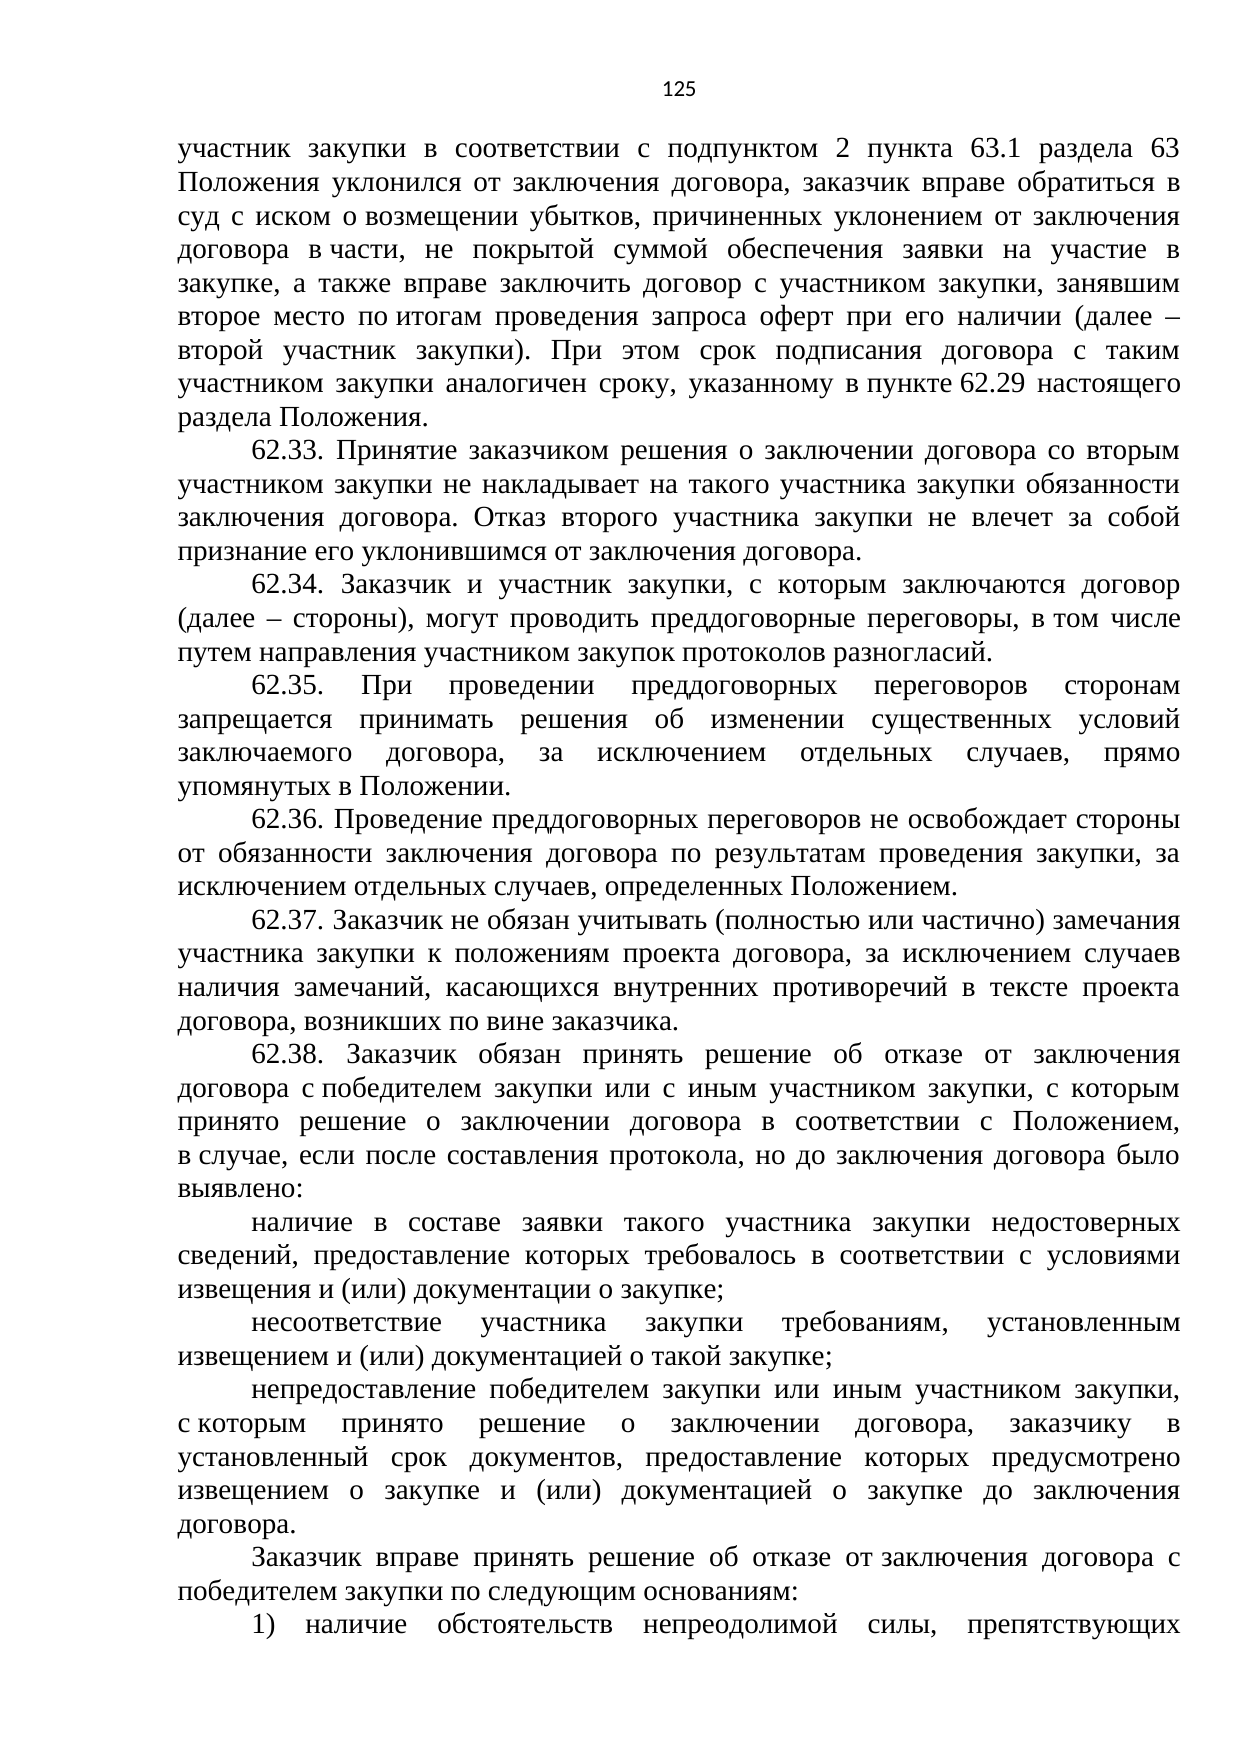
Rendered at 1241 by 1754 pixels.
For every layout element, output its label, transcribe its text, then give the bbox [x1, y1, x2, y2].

list Заказчик и участник закупки, с которым заключаются договор (далее – стороны), могут проводить преддоговорные переговоры, в том числе путем направления участником закупок протоколов разногласий. [177, 567, 1181, 667]
list Принятие заказчиком решения о заключении договора со вторым участником закупки не накладывает на такого участника закупки обязанности заключения договора. Отказ второго участника закупки не влечет за собой признание его уклонившимся от заключения договора. [177, 432, 1181, 567]
list Проведение преддоговорных переговоров не освобождает стороны от обязанности заключения договора по результатам проведения закупки, за исключением отдельных случаев, определенных Положением. [177, 801, 1181, 902]
list наличие в составе заявки такого участника закупки недостоверных сведений, предоставление которых требовалось в соответствии с условиями извещения и (или) документации о закупке; [177, 1204, 1181, 1304]
list Заказчик обязан принять решение об отказе от заключения договора с победителем закупки или с иным участником закупки, с которым принято решение о заключении договора в соответствии с Положением, в случае, если после составления протокола, но до заключения договора было выявлено: [177, 1036, 1181, 1204]
list Заказчик вправе принять решение об отказе от заключения договора с победителем закупки по следующим основаниям: [177, 1539, 1181, 1606]
list несоответствие участника закупки требованиям, установленным извещением и (или) документацией о такой закупке; [177, 1304, 1181, 1372]
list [177, 131, 1181, 432]
list При проведении преддоговорных переговоров сторонам запрещается принимать решения об изменении существенных условий заключаемого договора, за исключением отдельных случаев, прямо упомянутых в Положении. [177, 667, 1181, 801]
list Заказчик не обязан учитывать (полностью или частично) замечания участника закупки к положениям проекта договора, за исключением случаев наличия замечаний, касающихся внутренних противоречий в тексте проекта договора, возникших по вине заказчика. [177, 902, 1181, 1036]
list непредоставление победителем закупки или иным участником закупки, с которым принято решение о заключении договора, заказчику в установленный срок документов, предоставление которых предусмотрено извещением о закупке и (или) документацией о закупке до заключения договора. [177, 1372, 1181, 1539]
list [177, 1606, 1181, 1640]
